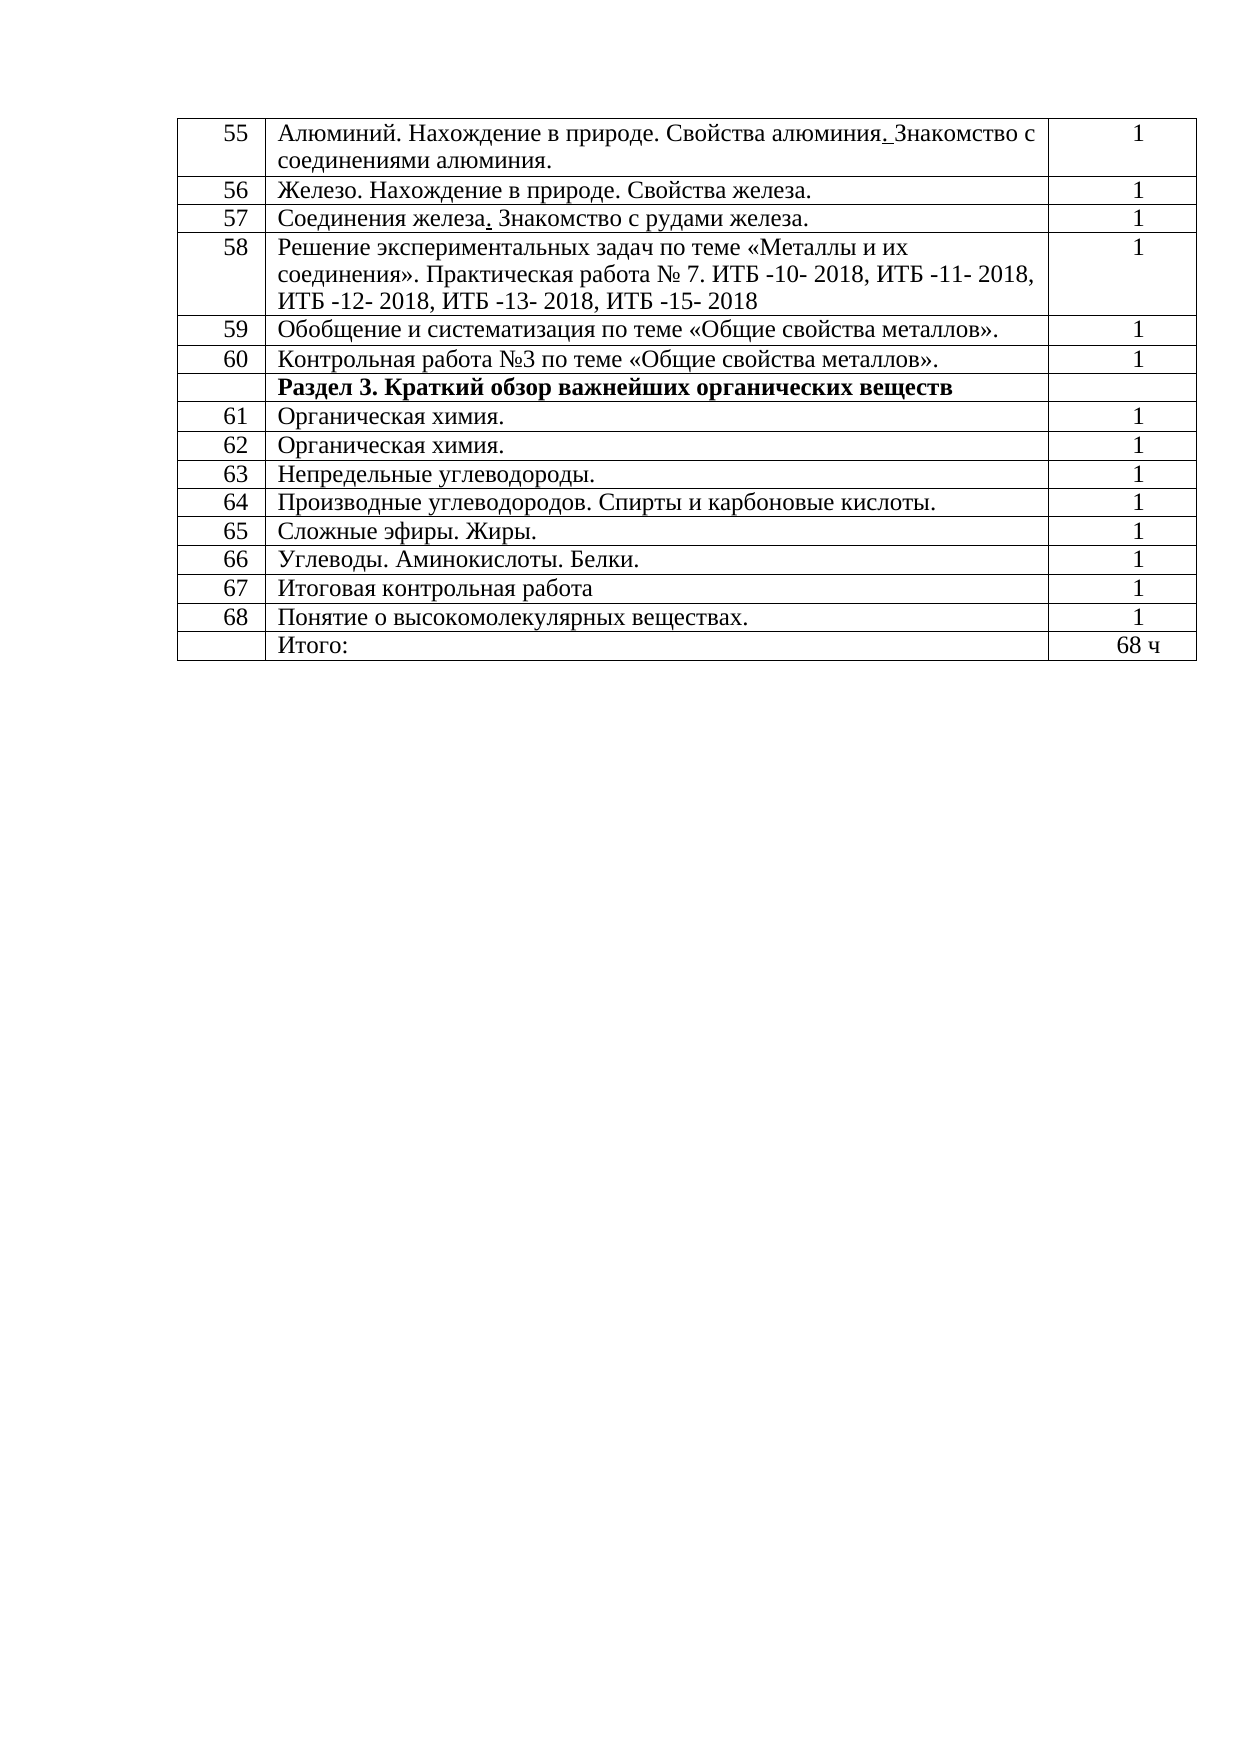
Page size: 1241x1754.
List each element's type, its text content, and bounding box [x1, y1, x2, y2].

table_cell [178, 374, 265, 401]
table_cell Итого: [266, 632, 1048, 660]
table_cell Производные углеводородов. Спирты и карбоновые кислоты. [266, 489, 1048, 516]
table_cell Алюминий. Нахождение в природе. Свойства алюминия. Знакомство с соединениями алюминия. [266, 119, 1048, 176]
table_cell Соединения железа. Знакомство с рудами железа. [266, 205, 1048, 232]
table_cell Железо. Нахождение в природе. Свойства железа. [266, 177, 1048, 204]
table_cell Сложные эфиры. Жиры. [266, 517, 1048, 545]
table_cell 58 [178, 233, 265, 315]
table_cell 1 [1049, 432, 1196, 459]
table_cell 66 [178, 546, 265, 573]
table_cell Непредельные углеводороды. [266, 461, 1048, 488]
table_cell 56 [178, 177, 265, 204]
table_cell 1 [1049, 316, 1196, 344]
table_cell 64 [178, 489, 265, 516]
table_cell 1 [1049, 233, 1196, 315]
table_cell 68 [178, 604, 265, 631]
table_cell 1 [1049, 546, 1196, 573]
table_cell 1 [1049, 402, 1196, 431]
table_cell 67 [178, 575, 265, 603]
table_cell [1049, 374, 1196, 401]
table_cell 1 [1049, 575, 1196, 603]
table_cell 1 [1049, 517, 1196, 545]
table_cell Итоговая контрольная работа [266, 575, 1048, 603]
table_cell Решение экспериментальных задач по теме «Металлы и их соединения». Практическая работа № 7. ИТБ -10- 2018, ИТБ -11- 2018, ИТБ -12- 2018, ИТБ -13- 2018, ИТБ -15- 2018 [266, 233, 1048, 315]
table_cell Контрольная работа №3 по теме «Общие свойства металлов». [266, 346, 1048, 373]
table_cell Обобщение и систематизация по теме «Общие свойства металлов». [266, 316, 1048, 344]
table_cell 60 [178, 346, 265, 373]
table_cell 62 [178, 432, 265, 459]
table_cell 61 [178, 402, 265, 431]
table_cell 1 [1049, 489, 1196, 516]
table_cell Углеводы. Аминокислоты. Белки. [266, 546, 1048, 573]
table_cell 65 [178, 517, 265, 545]
table_cell 1 [1049, 346, 1196, 373]
table_cell 1 [1049, 177, 1196, 204]
table_cell Раздел 3. Краткий обзор важнейших органических веществ [266, 374, 1048, 401]
table_cell 55 [178, 119, 265, 176]
table_cell 1 [1049, 604, 1196, 631]
table_cell 1 [1049, 461, 1196, 488]
table_cell 1 [1049, 205, 1196, 232]
table_cell 1 [1049, 119, 1196, 176]
table_cell 68 ч [1049, 632, 1196, 660]
table_cell Органическая химия. [266, 402, 1048, 431]
table_cell 63 [178, 461, 265, 488]
table_cell Понятие о высокомолекулярных веществах. [266, 604, 1048, 631]
table_cell [178, 632, 265, 660]
table_cell 59 [178, 316, 265, 344]
table_cell Органическая химия. [266, 432, 1048, 459]
table_cell 57 [178, 205, 265, 232]
